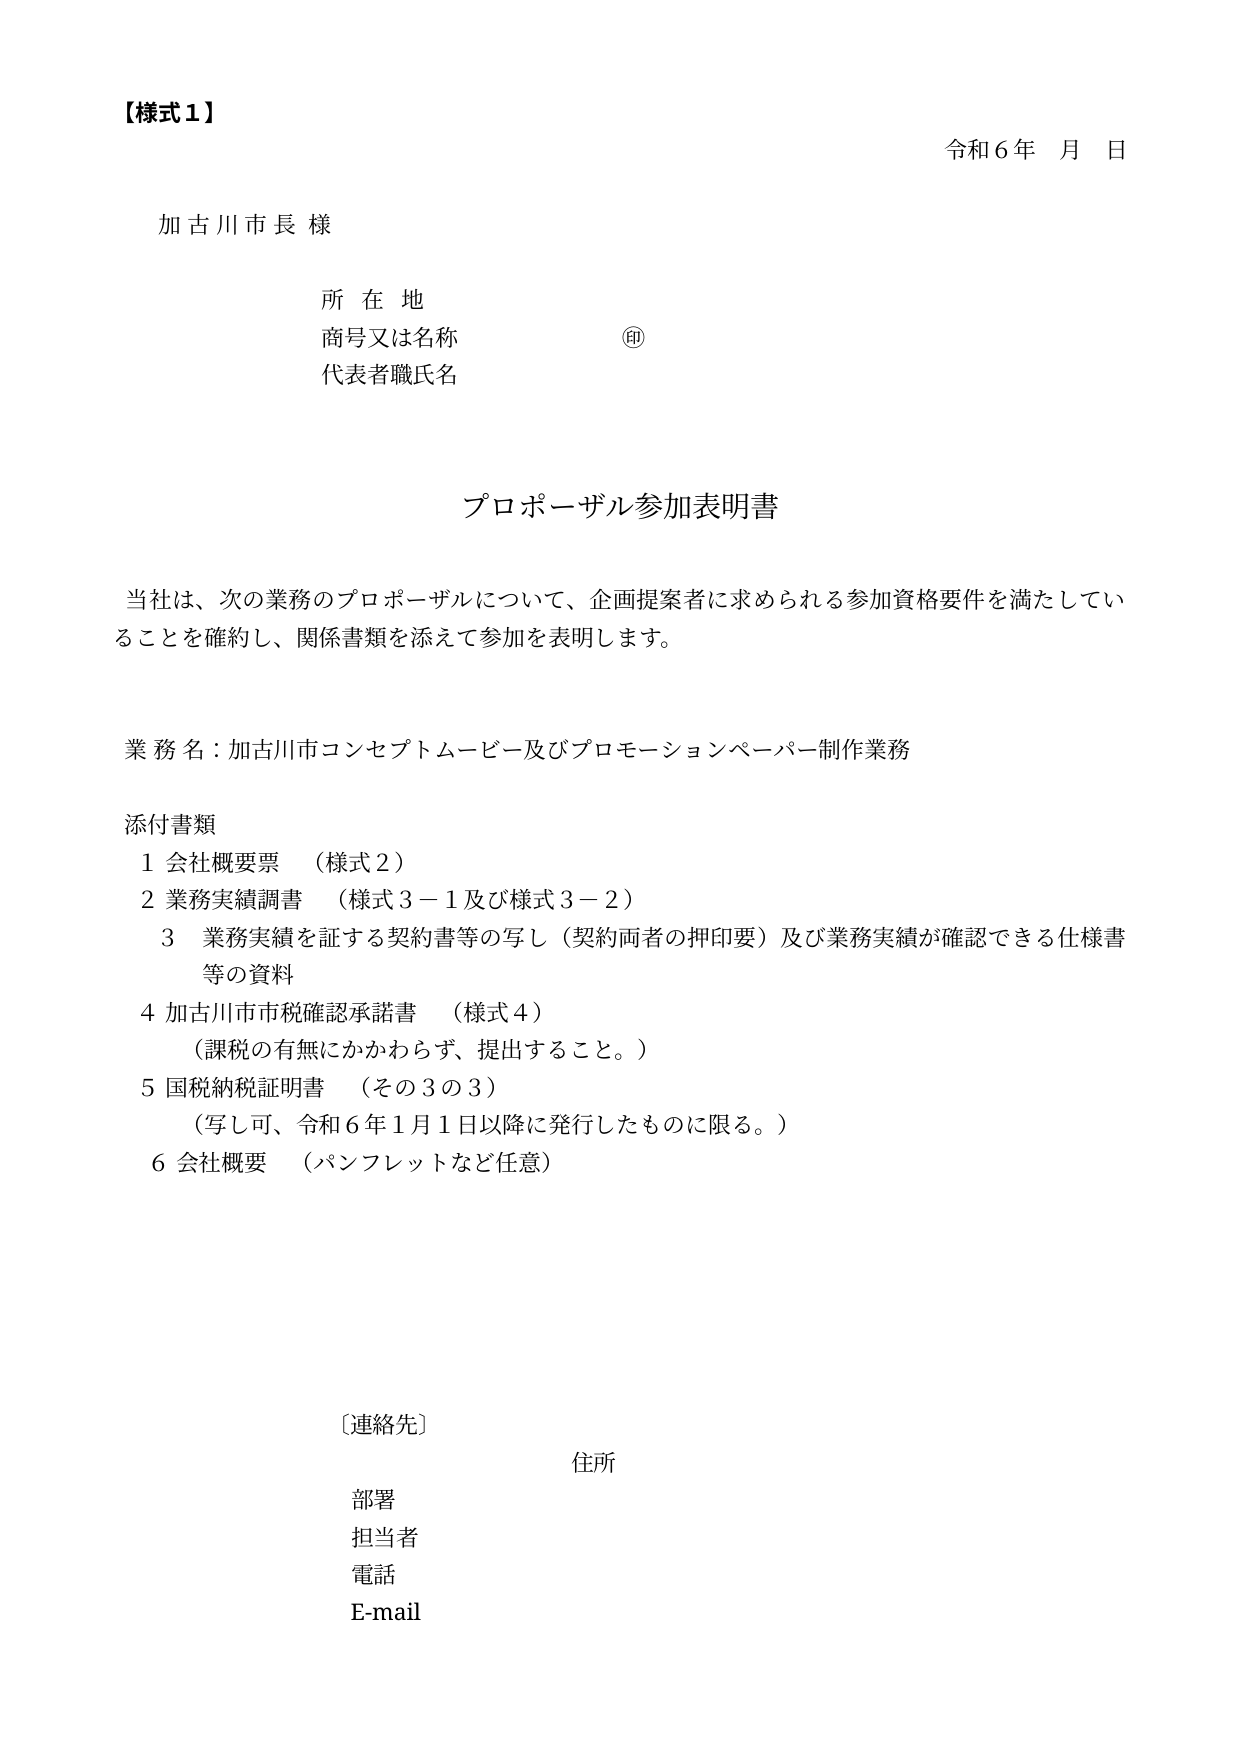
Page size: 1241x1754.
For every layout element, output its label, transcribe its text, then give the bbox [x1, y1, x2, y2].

text ５ 国税納税証明書 （その３の３） [112, 1068, 1128, 1105]
text ３ 業務実績を証する契約書等の写し（契約両者の押印要）及び業務実績が確認できる仕様書 等の資料 [156, 918, 1128, 993]
text 担当者 [112, 1518, 1128, 1555]
text 業 務 名：加古川市コンセプトムービー及びプロモーションペーパー制作業務 [112, 730, 1128, 768]
text 商号又は名称 ㊞ [112, 318, 1128, 355]
text E-mail [112, 1593, 1128, 1630]
text 添付書類 [112, 805, 1128, 843]
text 部署 [112, 1480, 1128, 1518]
text プロポーザル参加表明書 [112, 468, 1128, 543]
text 当社は、次の業務のプロポーザルについて、企画提案者に求められる参加資格要件を満たしていることを確約し、関係書類を添えて参加を表明します。 [112, 580, 1128, 655]
text 〔連絡先〕 [112, 1405, 1128, 1443]
text 【様式１】 [112, 93, 1128, 130]
text （課税の有無にかかわらず、提出すること。） [112, 1030, 1128, 1068]
text 所在地 [112, 280, 1128, 318]
text ４ 加古川市市税確認承諾書 （様式４） [112, 993, 1128, 1030]
text ２ 業務実績調書 （様式３－１及び様式３－２） [112, 880, 1128, 918]
text 電話 [112, 1555, 1128, 1593]
text 加 古 川 市 長 様 [112, 205, 1128, 243]
text （写し可、令和６年１月１日以降に発行したものに限る。） [112, 1105, 1128, 1143]
text １ 会社概要票 （様式２） [112, 843, 1128, 880]
text 住所 [112, 1443, 1128, 1480]
text 代表者職氏名 [112, 355, 1128, 393]
text 令和６年 月 日 [112, 130, 1128, 168]
text ６ 会社概要 （パンフレットなど任意） [112, 1143, 1128, 1180]
